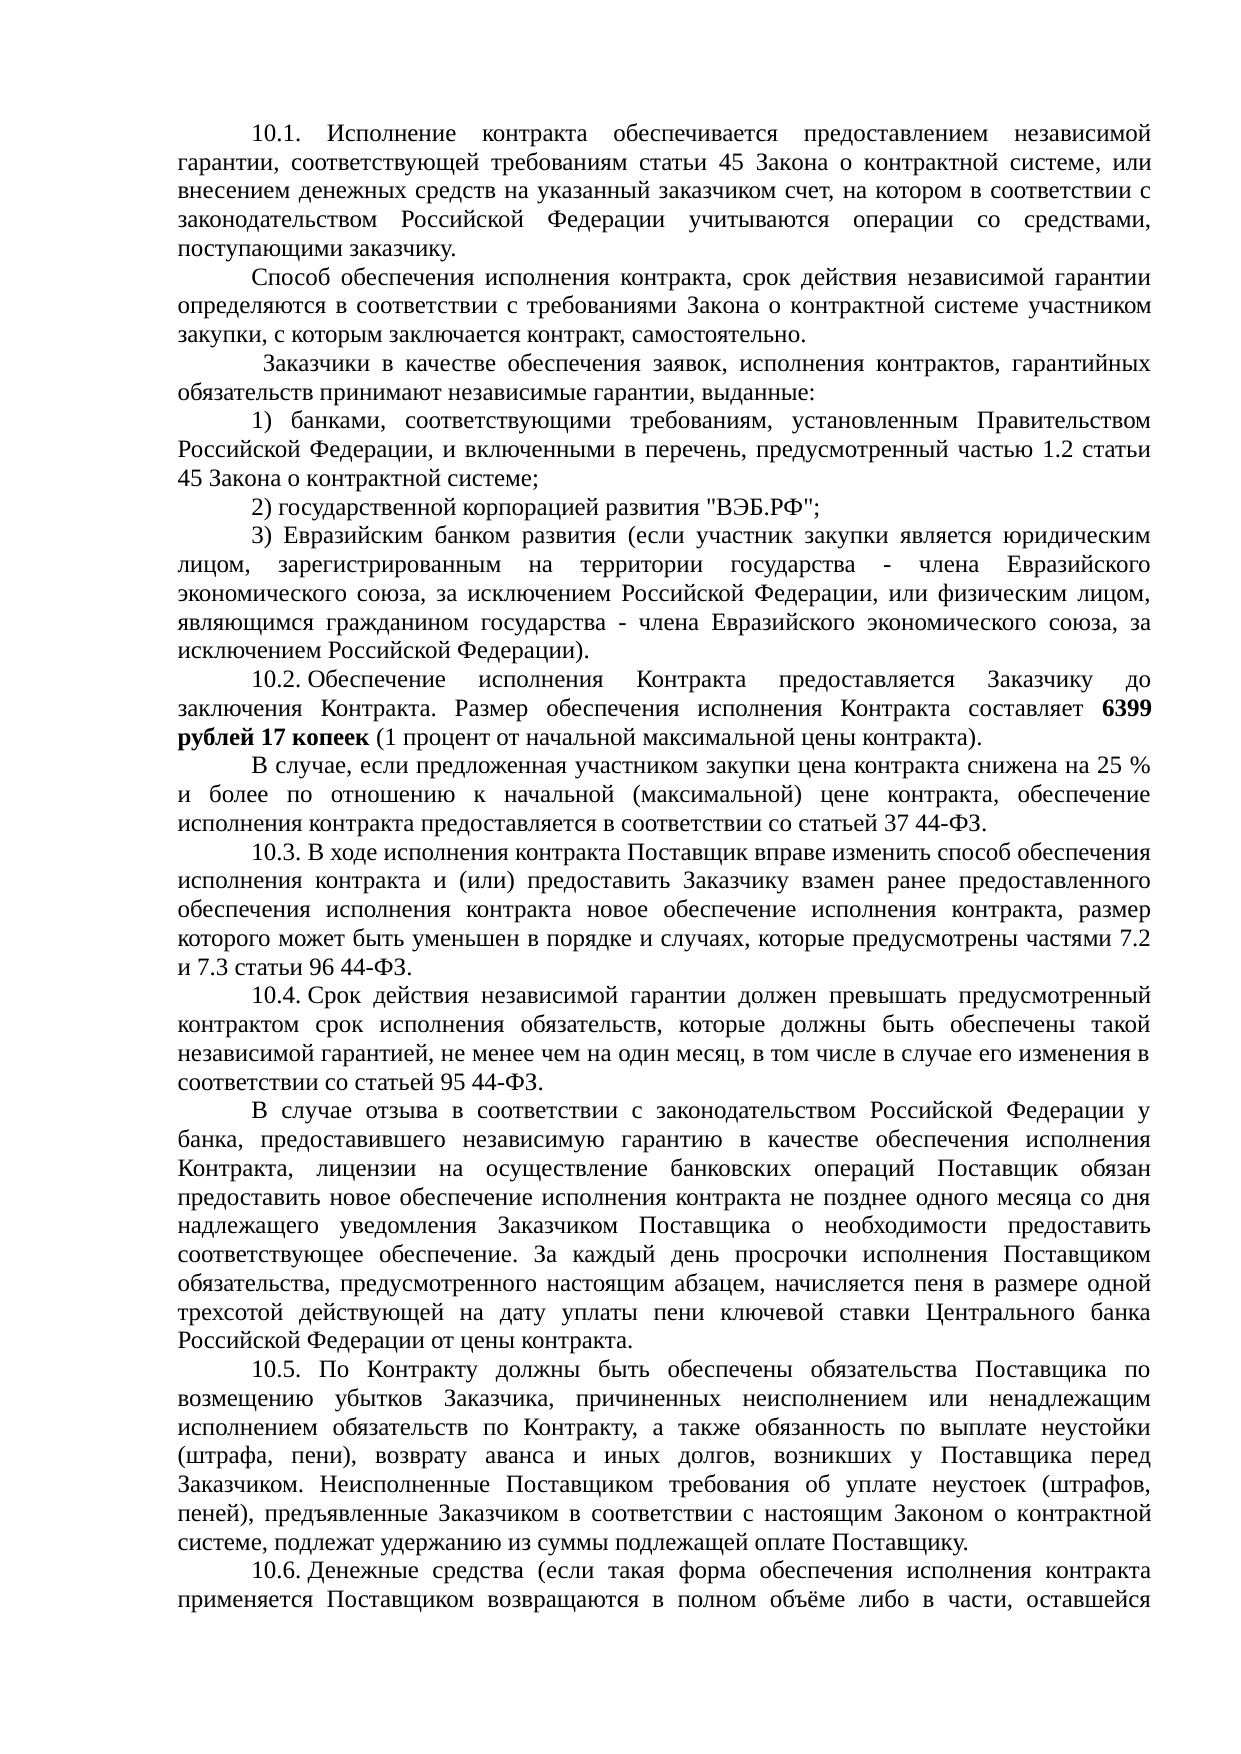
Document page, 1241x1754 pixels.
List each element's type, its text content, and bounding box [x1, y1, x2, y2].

text 3) Евразийским банком развития (если участник закупки является юридическим лицом, зарегистрированным на территории государства - члена Евразийского экономического союза, за исключением Российской Федерации, или физическим лицом, являющимся гражданином государства - члена Евразийского экономического союза, за исключением Российской Федерации). [177, 521, 1152, 664]
text 10.1. Исполнение контракта обеспечивается предоставлением независимой гарантии, соответствующей требованиям статьи 45 Закона о контрактной системе, или внесением денежных средств на указанный заказчиком счет, на котором в соответствии с законодательством Российской Федерации учитываются операции со средствами, поступающими заказчику. [177, 118, 1152, 262]
text В случае отзыва в соответствии с законодательством Российской Федерации у банка, предоставившего независимую гарантию в качестве обеспечения исполнения Контракта, лицензии на осуществление банковских операций Поставщик обязан предоставить новое обеспечение исполнения контракта не позднее одного месяца со дня надлежащего уведомления Заказчиком Поставщика о необходимости предоставить соответствующее обеспечение. За каждый день просрочки исполнения Поставщиком обязательства, предусмотренного настоящим абзацем, начисляется пеня в размере одной трехсотой действующей на дату уплаты пени ключевой ставки Центрального банка Российской Федерации от цены контракта. [177, 1096, 1152, 1354]
text В случае, если предложенная участником закупки цена контракта снижена на 25 % и более по отношению к начальной (максимальной) цене контракта, обеспечение исполнения контракта предоставляется в соответствии со статьей 37 44-ФЗ. [177, 751, 1152, 837]
text Заказчики в качестве обеспечения заявок, исполнения контрактов, гарантийных обязательств принимают независимые гарантии, выданные: [177, 348, 1152, 406]
text 10.3. В ходе исполнения контракта Поставщик вправе изменить способ обеспечения исполнения контракта и (или) предоставить Заказчику взамен ранее предоставленного обеспечения исполнения контракта новое обеспечение исполнения контракта, размер которого может быть уменьшен в порядке и случаях, которые предусмотрены частями 7.2 и 7.3 статьи 96 44-ФЗ. [177, 837, 1152, 981]
text 10.4. Срок действия независимой гарантии должен превышать предусмотренный контрактом срок исполнения обязательств, которые должны быть обеспечены такой независимой гарантией, не менее чем на один месяц, в том числе в случае его изменения в соответствии со статьей 95 44-ФЗ. [177, 981, 1152, 1096]
text 1) банками, соответствующими требованиям, установленным Правительством Российской Федерации, и включенными в перечень, предусмотренный частью 1.2 статьи 45 Закона о контрактной системе; [177, 406, 1152, 492]
text 10.5. По Контракту должны быть обеспечены обязательства Поставщика по возмещению убытков Заказчика, причиненных неисполнением или ненадлежащим исполнением обязательств по Контракту, а также обязанность по выплате неустойки (штрафа, пени), возврату аванса и иных долгов, возникших у Поставщика перед Заказчиком. Неисполненные Поставщиком требования об уплате неустоек (штрафов, пеней), предъявленные Заказчиком в соответствии с настоящим Законом о контрактной системе, подлежат удержанию из суммы подлежащей оплате Поставщику. [177, 1354, 1152, 1556]
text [177, 1556, 1152, 1613]
text Способ обеспечения исполнения контракта, срок действия независимой гарантии определяются в соответствии с требованиями Закона о контрактной системе участником закупки, с которым заключается контракт, самостоятельно. [177, 262, 1152, 348]
text 10.2. Обеспечение исполнения Контракта предоставляется Заказчику до заключения Контракта. Размер обеспечения исполнения Контракта составляет 6399 рублей 17 копеек (1 процент от начальной максимальной цены контракта). [177, 664, 1152, 751]
text 2) государственной корпорацией развития "ВЭБ.РФ"; [177, 492, 1152, 521]
